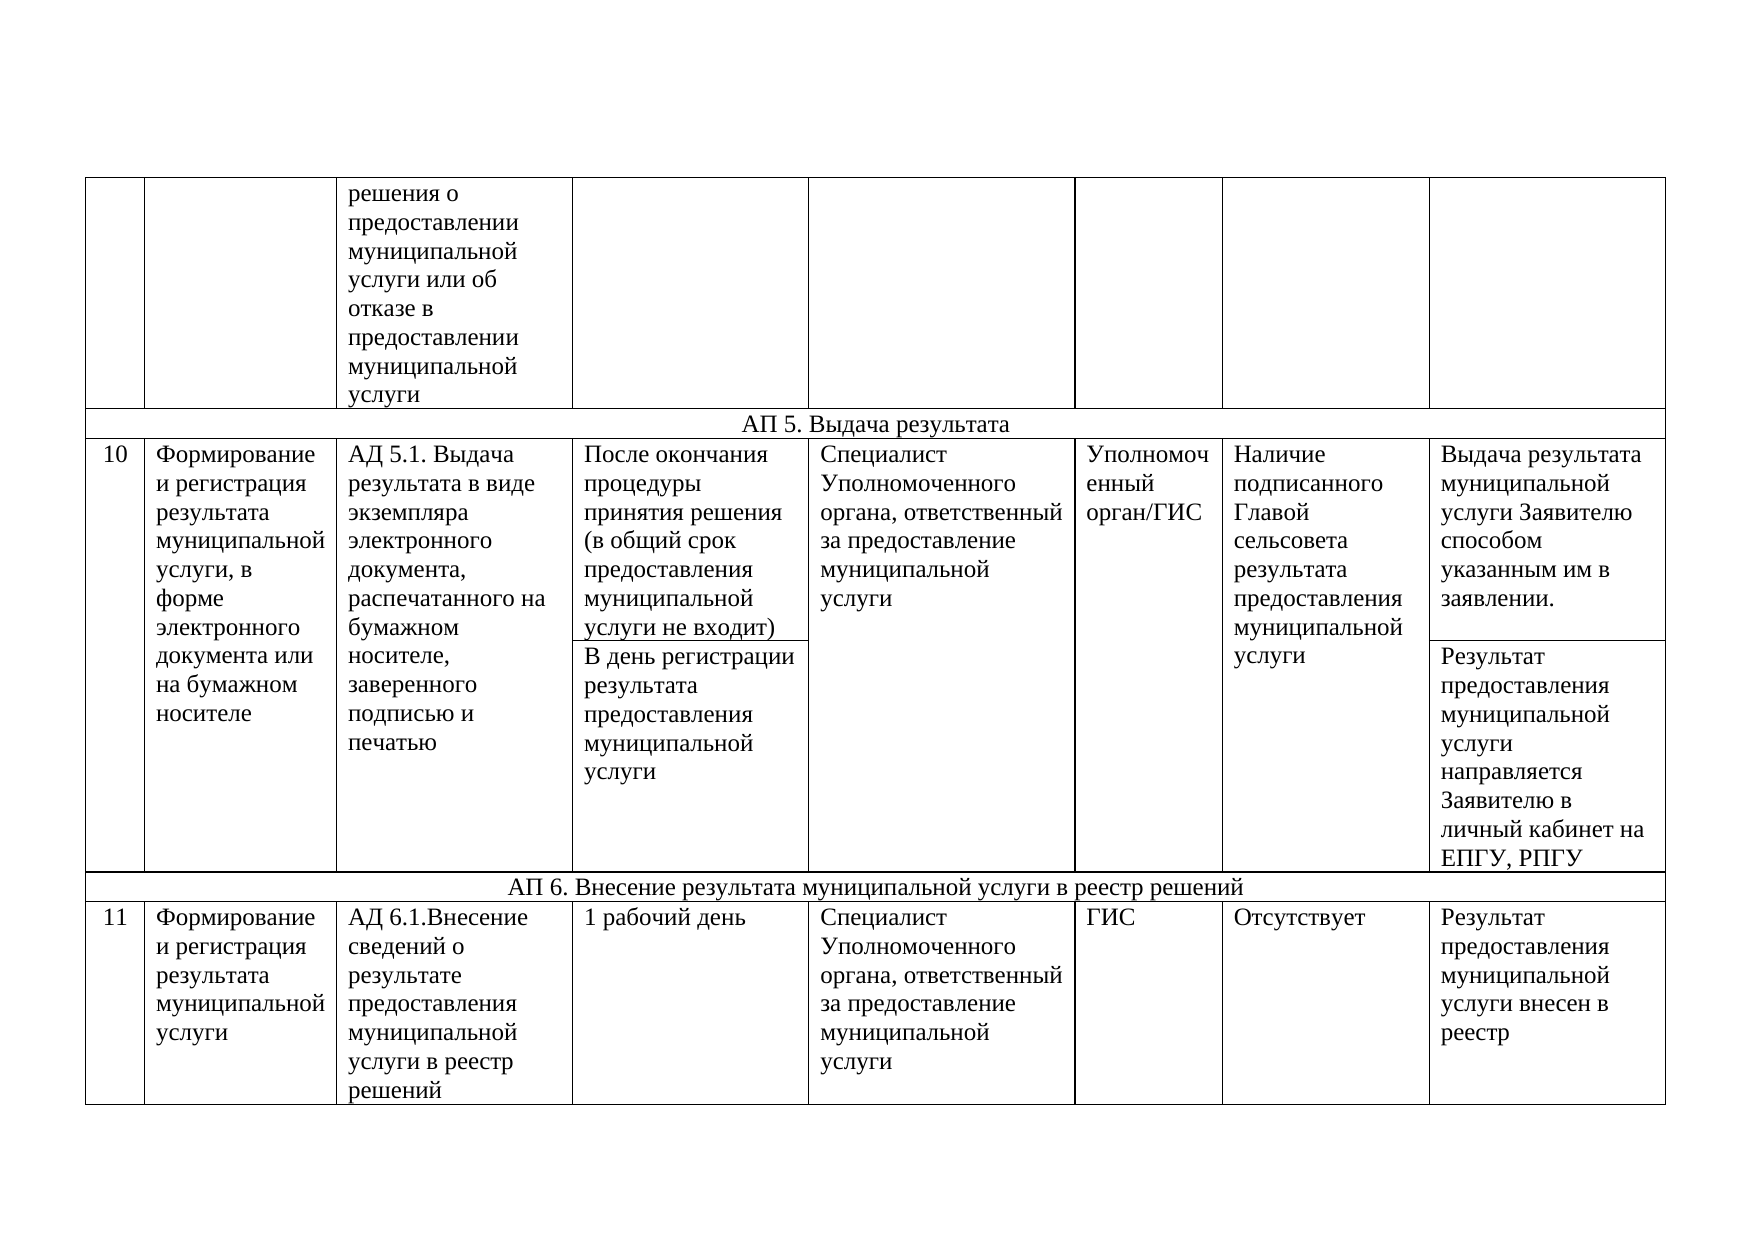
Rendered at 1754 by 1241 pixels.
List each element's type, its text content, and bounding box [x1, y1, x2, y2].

table_cell Формирование и регистрация результата муниципальной услуги, в форме электронного документа или на бумажном носителе [145, 439, 336, 871]
table_cell 11 [86, 902, 144, 1103]
table_cell Наличие подписанного Главой сельсовета результата предоставления муниципальной услуги [1223, 439, 1429, 871]
table_cell ГИС [1076, 902, 1222, 1103]
table_cell АД 5.1. Выдача результата в виде экземпляра электронного документа, распечатанного на бумажном носителе, заверенного подписью и печатью [337, 439, 572, 871]
table_cell Специалист Уполномоченного органа, ответственный за предоставление муниципальной услуги [809, 902, 1074, 1103]
table_cell Отсутствует [1223, 902, 1429, 1103]
table_cell Специалист Уполномоченного органа, ответственный за предоставление муниципальной услуги [809, 439, 1074, 871]
table_cell Результат предоставления муниципальной услуги внесен в реестр [1430, 902, 1665, 1103]
table_cell АП 5. Выдача результата [86, 409, 1665, 438]
table_cell 9 [86, 178, 144, 408]
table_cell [337, 178, 572, 408]
table_cell АП 6. Внесение результата муниципальной услуги в реестр решений [86, 873, 1665, 901]
table_cell АД 6.1.Внесение сведений о результате предоставления муниципальной услуги в реестр решений [337, 902, 572, 1103]
table_cell 1 рабочий день [573, 902, 808, 1103]
table_cell Результат предоставления муниципальной услуги направляется Заявителю в личный кабинет на ЕПГУ, РПГУ [1430, 641, 1665, 871]
table_cell Формирование и регистрация результата муниципальной услуги [145, 902, 336, 1103]
table_cell Уполномоченный орган/ГИС [1076, 439, 1222, 871]
table_cell В день регистрации результата предоставления муниципальной услуги [573, 641, 808, 871]
table_cell После окончания процедуры принятия решения (в общий срок предоставления муниципальной услуги не входит) [573, 439, 808, 640]
table_cell 10 [86, 439, 144, 871]
table_cell Выдача результата муниципальной услуги Заявителю способом указанным им в заявлении. [1430, 439, 1665, 640]
